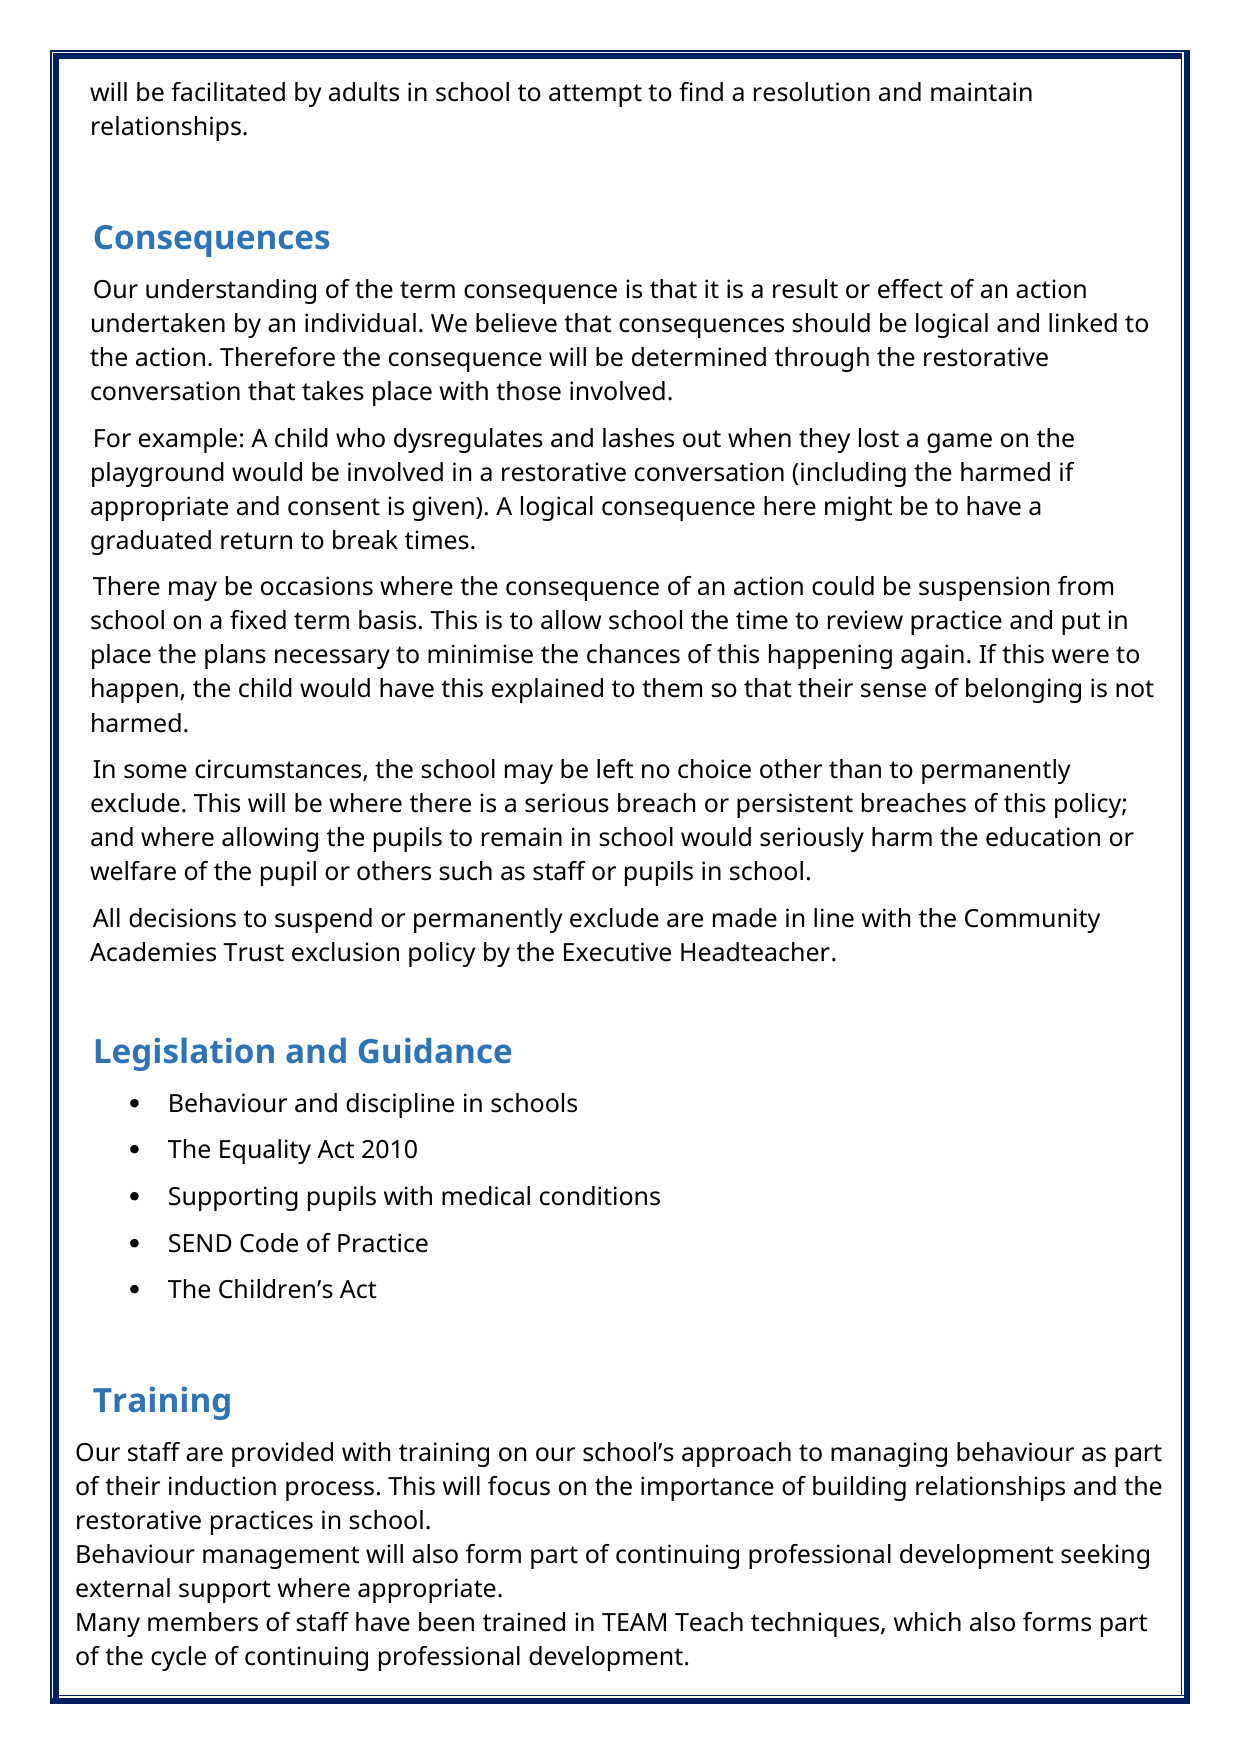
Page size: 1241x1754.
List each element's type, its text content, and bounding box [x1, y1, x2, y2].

list The Children’s Act [130, 1272, 1165, 1306]
list In some circumstances, the school may be left no choice other than to permanently exclude. This will be where there is a serious breach or persistent breaches of this policy; and where allowing the pupils to remain in school would seriously harm the education or welfare of the pupil or others such as staff or pupils in school. [90, 752, 1165, 888]
list Behaviour and discipline in schools [130, 1086, 1165, 1120]
text Behaviour management will also form part of continuing professional development seeking external support where appropriate. [75, 1536, 1165, 1604]
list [90, 75, 1165, 143]
list The Equality Act 2010 [130, 1132, 1165, 1166]
text Our staff are provided with training on our school’s approach to managing behaviour as part of their induction process. This will focus on the importance of building relationships and the restorative practices in school. [75, 1434, 1165, 1536]
list Training [93, 1376, 1165, 1422]
list All decisions to suspend or permanently exclude are made in line with the Community Academies Trust exclusion policy by the Executive Headteacher. [90, 901, 1165, 969]
text Many members of staff have been trained in TEAM Teach techniques, which also forms part of the cycle of continuing professional development. [75, 1604, 1165, 1673]
list For example: A child who dysregulates and lashes out when they lost a game on the playground would be involved in a restorative conversation (including the harmed if appropriate and consent is given). A logical consequence here might be to have a graduated return to break times. [90, 420, 1165, 556]
list Supporting pupils with medical conditions [130, 1179, 1165, 1213]
list SEND Code of Practice [130, 1225, 1165, 1259]
list Our understanding of the term consequence is that it is a result or effect of an action undertaken by an individual. We believe that consequences should be logical and linked to the action. Therefore the consequence will be determined through the restorative conversation that takes place with those involved. [90, 271, 1165, 408]
list There may be occasions where the consequence of an action could be suspension from school on a fixed term basis. This is to allow school the time to review practice and put in place the plans necessary to minimise the chances of this happening again. If this were to happen, the child would have this explained to them so that their sense of belonging is not harmed. [90, 569, 1165, 739]
list Consequences [93, 213, 1165, 259]
list Legislation and Guidance [93, 1028, 1165, 1073]
